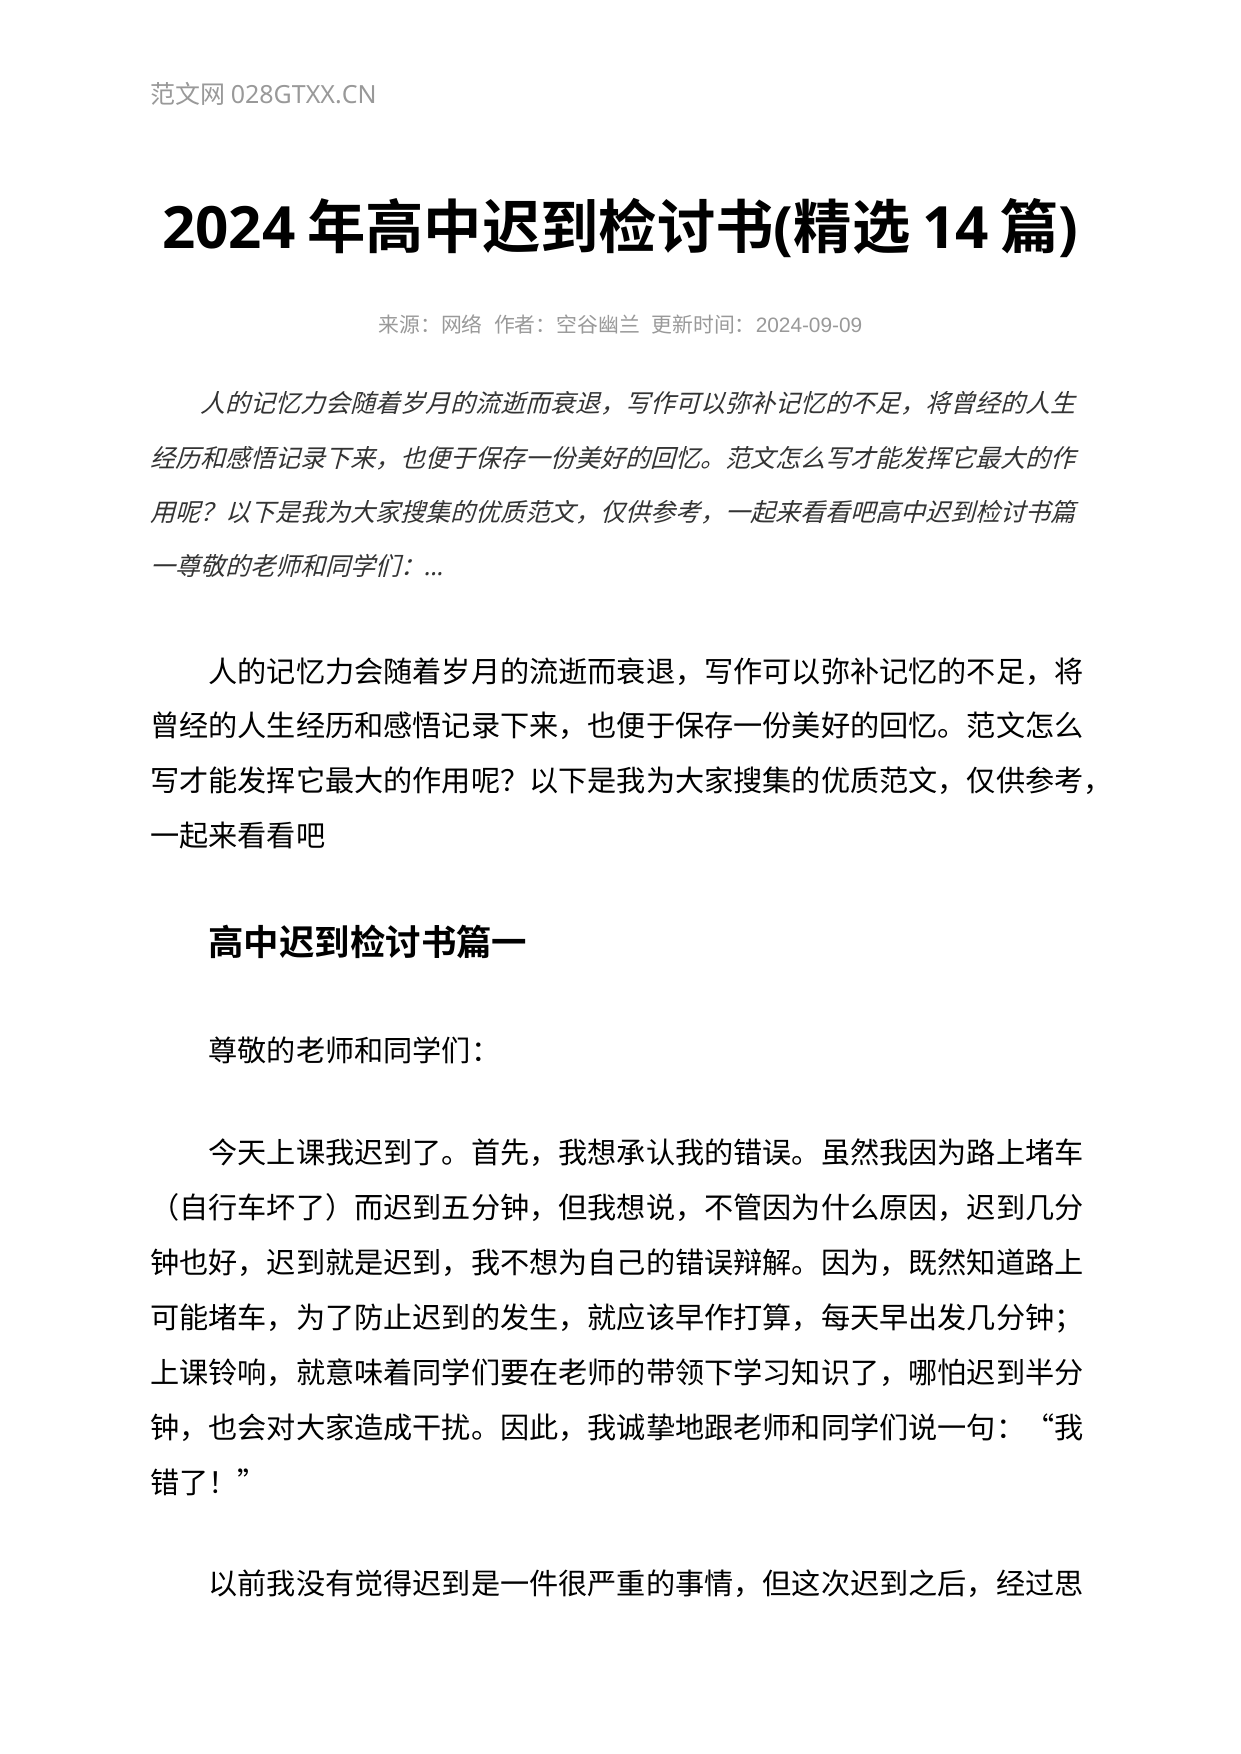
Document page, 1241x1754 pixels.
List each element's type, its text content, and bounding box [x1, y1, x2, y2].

text 人的记忆力会随着岁月的流逝而衰退，写作可以弥补记忆的不足，将曾经的人生经历和感悟记录下来，也便于保存一份美好的回忆。范文怎么写才能发挥它最大的作用呢？以下是我为大家搜集的优质范文，仅供参考，一起来看看吧 [150, 648, 1090, 855]
subtitle 2024年高中迟到检讨书(精选14篇) [150, 181, 1090, 266]
text 高中迟到检讨书篇一 [150, 914, 1090, 966]
text 人的记忆力会随着岁月的流逝而衰退，写作可以弥补记忆的不足，将曾经的人生经历和感悟记录下来，也便于保存一份美好的回忆。范文怎么写才能发挥它最大的作用呢？以下是我为大家搜集的优质范文，仅供参考，一起来看看吧高中迟到检讨书篇一尊敬的老师和同学们：... [150, 384, 1090, 583]
text 今天上课我迟到了。首先，我想承认我的错误。虽然我因为路上堵车（自行车坏了）而迟到五分钟，但我想说，不管因为什么原因，迟到几分钟也好，迟到就是迟到，我不想为自己的错误辩解。因为，既然知道路上可能堵车，为了防止迟到的发生，就应该早作打算，每天早出发几分钟；上课铃响，就意味着同学们要在老师的带领下学习知识了，哪怕迟到半分钟，也会对大家造成干扰。因此，我诚挚地跟老师和同学们说一句：“我错了！” [150, 1130, 1090, 1501]
text 尊敬的老师和同学们： [150, 1028, 1090, 1070]
text 来源：网络 作者：空谷幽兰 更新时间：2024-09-09 [150, 313, 1090, 337]
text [150, 1561, 1090, 1603]
